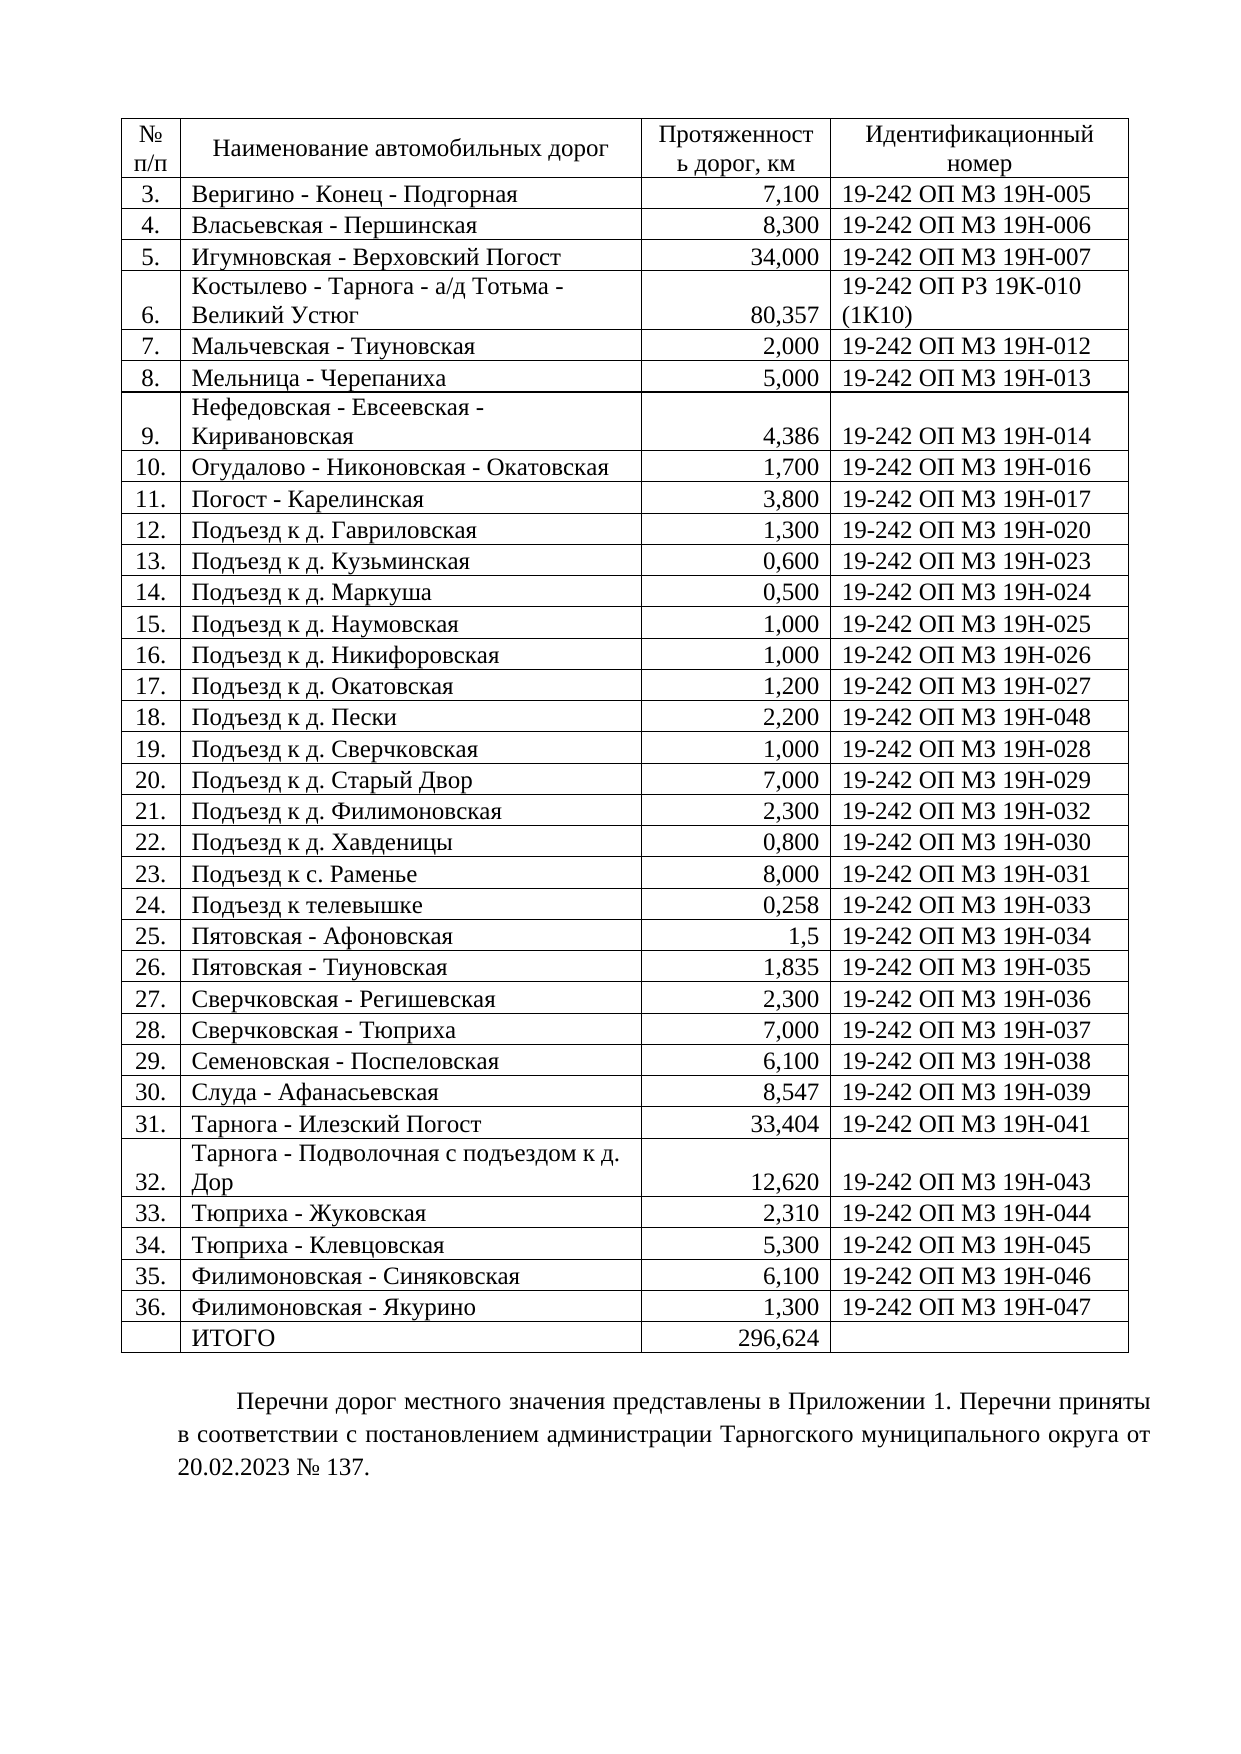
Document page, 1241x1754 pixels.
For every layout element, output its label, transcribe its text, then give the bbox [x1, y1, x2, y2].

table_cell Игумновская - Верховский Погост [181, 240, 641, 270]
table_cell 19-242 ОП МЗ 19Н-036 [831, 982, 1128, 1012]
table_cell 0,258 [642, 889, 830, 919]
table_cell Подъезд к д. Филимоновская [181, 795, 641, 825]
table_cell 8,300 [642, 209, 830, 239]
table_cell Мальчевская - Тиуновская [181, 330, 641, 360]
table_cell 2,200 [642, 701, 830, 731]
table_cell 19-242 ОП МЗ 19Н-024 [831, 576, 1128, 606]
table_cell 25. [122, 920, 180, 950]
table_cell 19-242 ОП МЗ 19Н-026 [831, 639, 1128, 669]
table_cell Семеновская - Поспеловская [181, 1045, 641, 1075]
table_cell Подъезд к д. Пески [181, 701, 641, 731]
table_cell 10. [122, 451, 180, 481]
table_cell 24. [122, 889, 180, 919]
table_cell 0,600 [642, 545, 830, 575]
table_cell 19-242 ОП МЗ 19Н-043 [831, 1139, 1128, 1196]
table_cell 31. [122, 1107, 180, 1137]
table_cell 19-242 ОП МЗ 19Н-033 [831, 889, 1128, 919]
table_cell 1,835 [642, 951, 830, 981]
table_cell 19-242 ОП МЗ 19Н-038 [831, 1045, 1128, 1075]
table_cell 34,000 [642, 240, 830, 270]
table_cell 33,404 [642, 1107, 830, 1137]
table_cell 19-242 ОП МЗ 19Н-005 [831, 178, 1128, 208]
table_cell 1,300 [642, 1291, 830, 1321]
table_cell 19. [122, 732, 180, 762]
table_cell Тюприха - Жуковская [181, 1197, 641, 1227]
table_cell 19-242 ОП МЗ 19Н-035 [831, 951, 1128, 981]
table_cell 5,300 [642, 1228, 830, 1258]
table_cell Сверчковская - Регишевская [181, 982, 641, 1012]
table_cell 19-242 ОП МЗ 19Н-031 [831, 857, 1128, 887]
table_cell 5. [122, 240, 180, 270]
table_cell 19-242 ОП МЗ 19Н-034 [831, 920, 1128, 950]
table_cell 35. [122, 1260, 180, 1290]
table_cell Веригино - Конец - Подгорная [181, 178, 641, 208]
table_cell 15. [122, 607, 180, 637]
table_cell 8,000 [642, 857, 830, 887]
table_cell Костылево - Тарнога - а/д Тотьма - Великий Устюг [181, 271, 641, 329]
table_cell 14. [122, 576, 180, 606]
table_cell Пятовская - Тиуновская [181, 951, 641, 981]
table_cell Филимоновская - Синяковская [181, 1260, 641, 1290]
table_cell 36. [122, 1291, 180, 1321]
table_cell 3,800 [642, 482, 830, 512]
table_cell 19-242 ОП МЗ 19Н-014 [831, 393, 1128, 450]
table_cell 30. [122, 1076, 180, 1106]
table_cell 19-242 ОП МЗ 19Н-041 [831, 1107, 1128, 1137]
table_cell 19-242 ОП МЗ 19Н-046 [831, 1260, 1128, 1290]
table_cell 1,200 [642, 670, 830, 700]
table_cell 19-242 ОП МЗ 19Н-025 [831, 607, 1128, 637]
table_header № п/п [122, 119, 180, 177]
table_cell 296,624 [642, 1322, 830, 1352]
table_cell 11. [122, 482, 180, 512]
table_cell 33. [122, 1197, 180, 1227]
table_cell 12. [122, 514, 180, 544]
table_cell Мельница - Черепаниха [181, 361, 641, 391]
table_cell 26. [122, 951, 180, 981]
table_cell 19-242 ОП МЗ 19Н-048 [831, 701, 1128, 731]
table_cell 19-242 ОП МЗ 19Н-037 [831, 1014, 1128, 1044]
table_cell 1,300 [642, 514, 830, 544]
table_cell 2,300 [642, 982, 830, 1012]
table_cell Филимоновская - Якурино [181, 1291, 641, 1321]
table_cell 19-242 ОП МЗ 19Н-032 [831, 795, 1128, 825]
table_cell 0,800 [642, 826, 830, 856]
table_cell Подъезд к д. Маркуша [181, 576, 641, 606]
table_cell 19-242 ОП РЗ 19К-010 (1К10) [831, 271, 1128, 329]
table_cell Подъезд к д. Старый Двор [181, 764, 641, 794]
table_cell ИТОГО [181, 1322, 641, 1352]
table_cell 28. [122, 1014, 180, 1044]
table_cell Подъезд к д. Сверчковская [181, 732, 641, 762]
table_cell 7. [122, 330, 180, 360]
table_cell Тарнога - Подволочная с подъездом к д. Дор [181, 1139, 641, 1196]
table_cell 19-242 ОП МЗ 19Н-047 [831, 1291, 1128, 1321]
table_cell 19-242 ОП МЗ 19Н-045 [831, 1228, 1128, 1258]
table_cell Огудалово - Никоновская - Окатовская [181, 451, 641, 481]
table_cell 8. [122, 361, 180, 391]
table_cell 17. [122, 670, 180, 700]
table_cell 22. [122, 826, 180, 856]
table_cell 19-242 ОП МЗ 19Н-044 [831, 1197, 1128, 1227]
table_cell 19-242 ОП МЗ 19Н-016 [831, 451, 1128, 481]
table_cell 19-242 ОП МЗ 19Н-006 [831, 209, 1128, 239]
table_cell 4,386 [642, 393, 830, 450]
table_cell Власьевская - Першинская [181, 209, 641, 239]
table_cell 16. [122, 639, 180, 669]
table_cell 12,620 [642, 1139, 830, 1196]
table_cell 19-242 ОП МЗ 19Н-029 [831, 764, 1128, 794]
table_cell 1,000 [642, 732, 830, 762]
table_cell 2,300 [642, 795, 830, 825]
table_cell Нефедовская - Евсеевская - Киривановская [181, 393, 641, 450]
table_cell 80,357 [642, 271, 830, 329]
table_cell Подъезд к д. Окатовская [181, 670, 641, 700]
table_cell 9. [122, 393, 180, 450]
table_cell 13. [122, 545, 180, 575]
table_cell 19-242 ОП МЗ 19Н-012 [831, 330, 1128, 360]
text Перечни дорог местного значения представлены в Приложении 1. Перечни приняты в соответствии с постановлением администрации Тарногского муниципального округа от 20.02.2023 № 137. [177, 1386, 1152, 1481]
table_cell 5,000 [642, 361, 830, 391]
table_cell Погост - Карелинская [181, 482, 641, 512]
table_cell 29. [122, 1045, 180, 1075]
table_cell Пятовская - Афоновская [181, 920, 641, 950]
table_header Идентификационный номер [831, 119, 1128, 177]
table_cell Подъезд к д. Гавриловская [181, 514, 641, 544]
table_cell Подъезд к д. Наумовская [181, 607, 641, 637]
table_cell Подъезд к с. Раменье [181, 857, 641, 887]
table_cell 4. [122, 209, 180, 239]
table_header Наименование автомобильных дорог [181, 119, 641, 177]
table_cell 7,000 [642, 764, 830, 794]
table_cell Тарнога - Илезский Погост [181, 1107, 641, 1137]
table_cell 6,100 [642, 1045, 830, 1075]
table_cell 7,000 [642, 1014, 830, 1044]
table_cell 18. [122, 701, 180, 731]
table_cell Подъезд к д. Кузьминская [181, 545, 641, 575]
table_cell Подъезд к д. Никифоровская [181, 639, 641, 669]
table_cell 19-242 ОП МЗ 19Н-013 [831, 361, 1128, 391]
table_cell 20. [122, 764, 180, 794]
table_cell 1,5 [642, 920, 830, 950]
table_header Протяженность дорог, км [642, 119, 830, 177]
table_cell 19-242 ОП МЗ 19Н-027 [831, 670, 1128, 700]
table_cell 19-242 ОП МЗ 19Н-039 [831, 1076, 1128, 1106]
table_cell 19-242 ОП МЗ 19Н-023 [831, 545, 1128, 575]
table_cell [831, 1322, 1128, 1352]
table_cell 32. [122, 1139, 180, 1196]
table_cell 27. [122, 982, 180, 1012]
table_cell 6. [122, 271, 180, 329]
table_cell Подъезд к д. Хавденицы [181, 826, 641, 856]
table_cell 0,500 [642, 576, 830, 606]
table_cell Тюприха - Клевцовская [181, 1228, 641, 1258]
table_cell 21. [122, 795, 180, 825]
table_cell 6,100 [642, 1260, 830, 1290]
table_cell 19-242 ОП МЗ 19Н-017 [831, 482, 1128, 512]
table_cell Слуда - Афанасьевская [181, 1076, 641, 1106]
table_cell 19-242 ОП МЗ 19Н-020 [831, 514, 1128, 544]
table_cell 8,547 [642, 1076, 830, 1106]
table_cell [122, 1322, 180, 1352]
table_cell 34. [122, 1228, 180, 1258]
table_cell 1,700 [642, 451, 830, 481]
table_cell 19-242 ОП МЗ 19Н-030 [831, 826, 1128, 856]
table_cell 1,000 [642, 639, 830, 669]
table_cell 7,100 [642, 178, 830, 208]
table_cell 19-242 ОП МЗ 19Н-028 [831, 732, 1128, 762]
table_cell 1,000 [642, 607, 830, 637]
table_cell 3. [122, 178, 180, 208]
table_cell Подъезд к телевышке [181, 889, 641, 919]
table_cell 2,000 [642, 330, 830, 360]
table_cell 19-242 ОП МЗ 19Н-007 [831, 240, 1128, 270]
table_cell 2,310 [642, 1197, 830, 1227]
table_cell Сверчковская - Тюприха [181, 1014, 641, 1044]
table_cell 23. [122, 857, 180, 887]
